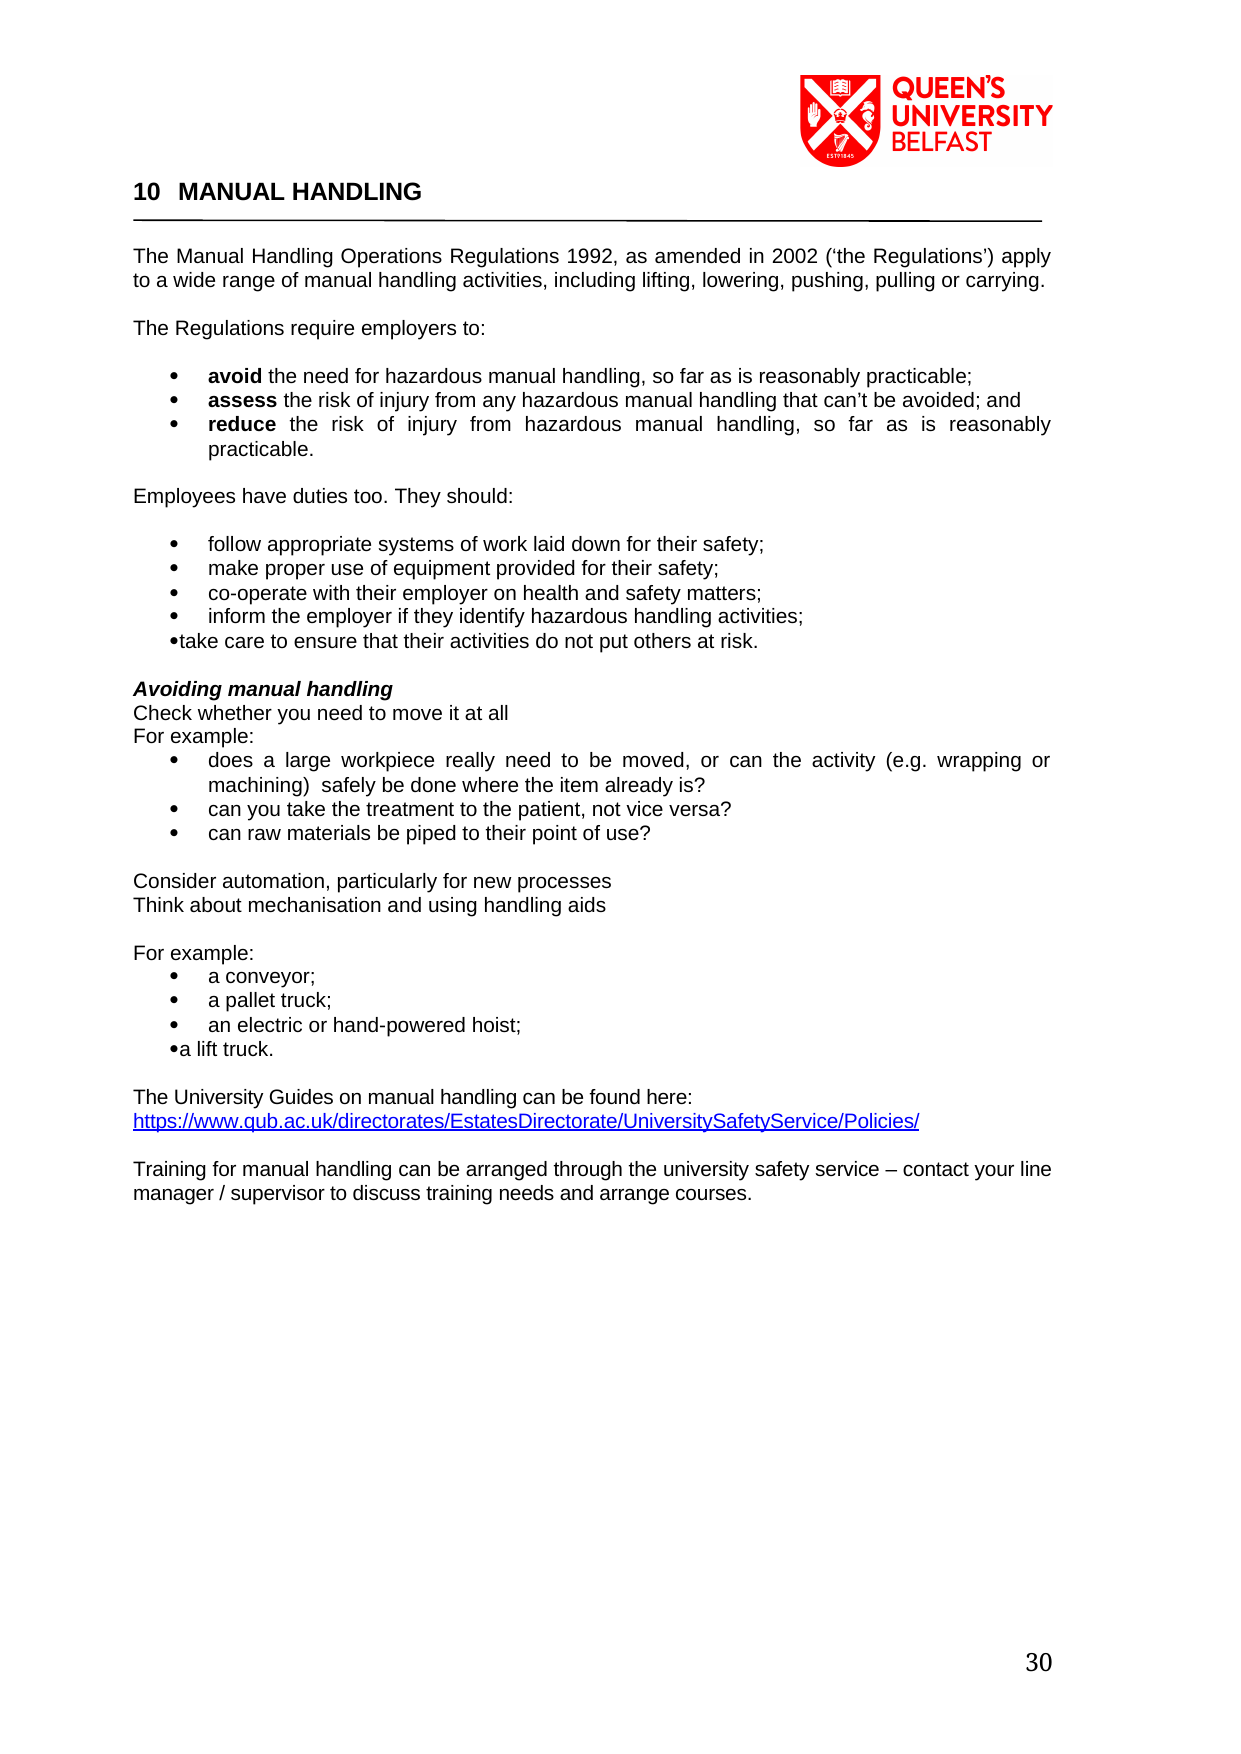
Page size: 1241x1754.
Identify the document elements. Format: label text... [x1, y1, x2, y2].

text For example: [133, 724, 1053, 748]
list does a large workpiece really need to be moved, or can the activity (e.g. wrapping or machining) safely be done where the item already is? [170, 748, 1053, 796]
text Think about mechanisation and using handling aids [133, 892, 1053, 916]
text Check whether you need to move it at all [133, 700, 1053, 724]
list can you take the treatment to the patient, not vice versa? [170, 796, 1053, 820]
subtitle MANUAL HANDLING [133, 177, 1053, 206]
text Avoiding manual handling [133, 676, 1053, 700]
list a conveyor; [170, 964, 1053, 988]
text The Manual Handling Operations Regulations 1992, as amended in 2002 (‘the Regulations’) apply to a wide range of manual handling activities, including lifting, lowering, pushing, pulling or carrying. [133, 244, 1053, 292]
list a lift truck. [170, 1036, 1053, 1061]
list assess the risk of injury from any hazardous manual handling that can’t be avoided; and [170, 388, 1053, 412]
list an electric or hand-powered hoist; [170, 1012, 1053, 1036]
picture [800, 75, 1053, 167]
list a pallet truck; [170, 988, 1053, 1012]
list can raw materials be piped to their point of use? [170, 820, 1053, 844]
list reduce the risk of injury from hazardous manual handling, so far as is reasonably practicable. [170, 412, 1053, 460]
list follow appropriate systems of work laid down for their safety; [170, 532, 1053, 556]
list avoid the need for hazardous manual handling, so far as is reasonably practicable; [170, 364, 1053, 388]
list inform the employer if they identify hazardous handling activities; [170, 604, 1053, 628]
text The Regulations require employers to: [133, 316, 1053, 340]
text For example: [133, 940, 1053, 964]
list take care to ensure that their activities do not put others at risk. [170, 628, 1053, 652]
text Consider automation, particularly for new processes [133, 868, 1053, 892]
text Training for manual handling can be arranged through the university safety service – contact your line manager / supervisor to discuss training needs and arrange courses. [133, 1156, 1053, 1204]
text The University Guides on manual handling can be found here: https://www.qub.ac.uk/directorates/EstatesDirectorate/UniversitySafetyService/Policies/ [133, 1084, 1053, 1132]
list make proper use of equipment provided for their safety; [170, 556, 1053, 580]
list co-operate with their employer on health and safety matters; [170, 580, 1053, 604]
text Employees have duties too. They should: [133, 484, 1053, 508]
